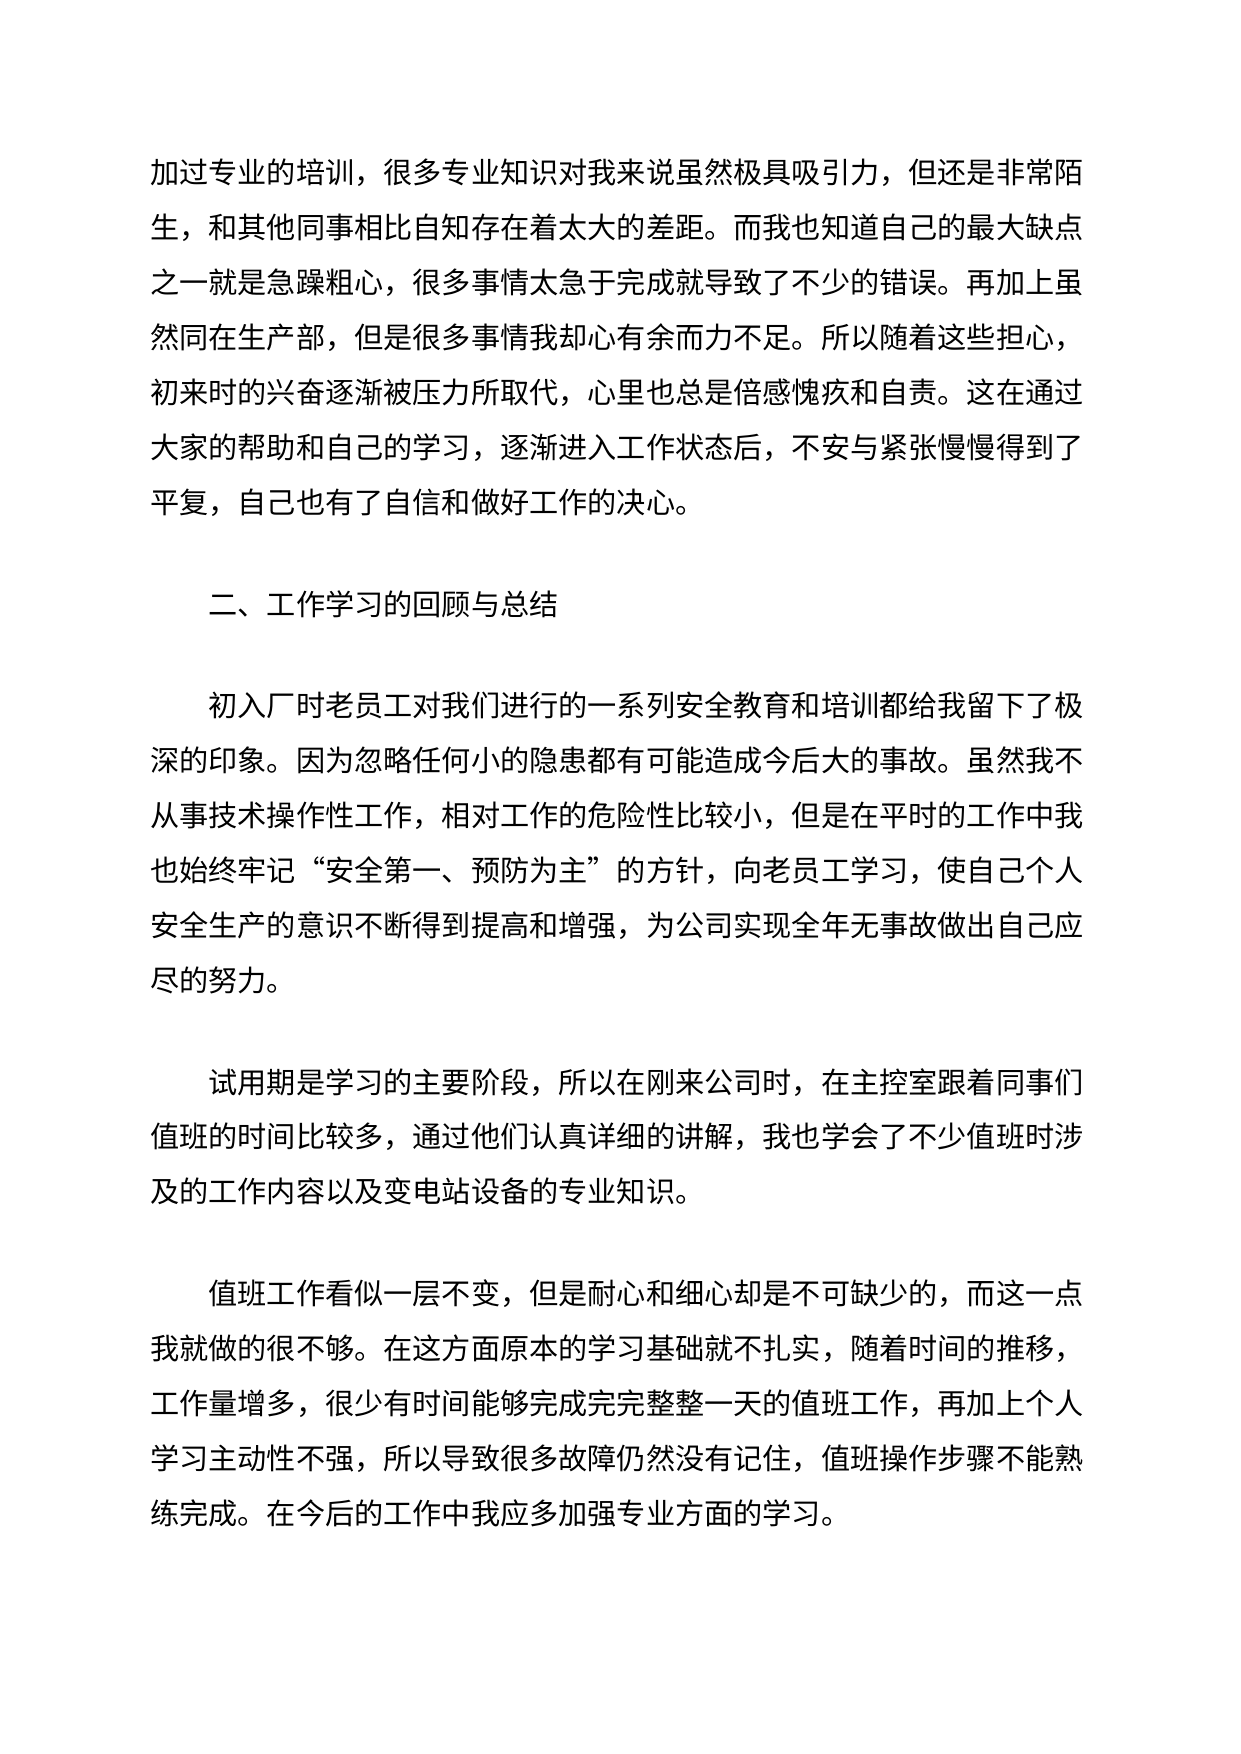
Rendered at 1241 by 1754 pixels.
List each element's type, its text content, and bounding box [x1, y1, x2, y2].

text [150, 150, 1090, 522]
text 试用期是学习的主要阶段，所以在刚来公司时，在主控室跟着同事们值班的时间比较多，通过他们认真详细的讲解，我也学会了不少值班时涉及的工作内容以及变电站设备的专业知识。 [150, 1059, 1090, 1211]
text 初入厂时老员工对我们进行的一系列安全教育和培训都给我留下了极深的印象。因为忽略任何小的隐患都有可能造成今后大的事故。虽然我不从事技术操作性工作，相对工作的危险性比较小，但是在平时的工作中我也始终牢记“安全第一、预防为主”的方针，向老员工学习，使自己个人安全生产的意识不断得到提高和增强，为公司实现全年无事故做出自己应尽的努力。 [150, 683, 1090, 1000]
text 二、工作学习的回顾与总结 [150, 581, 1090, 623]
text 值班工作看似一层不变，但是耐心和细心却是不可缺少的，而这一点我就做的很不够。在这方面原本的学习基础就不扎实，随着时间的推移，工作量增多，很少有时间能够完成完完整整一天的值班工作，再加上个人学习主动性不强，所以导致很多故障仍然没有记住，值班操作步骤不能熟练完成。在今后的工作中我应多加强专业方面的学习。 [150, 1271, 1090, 1533]
